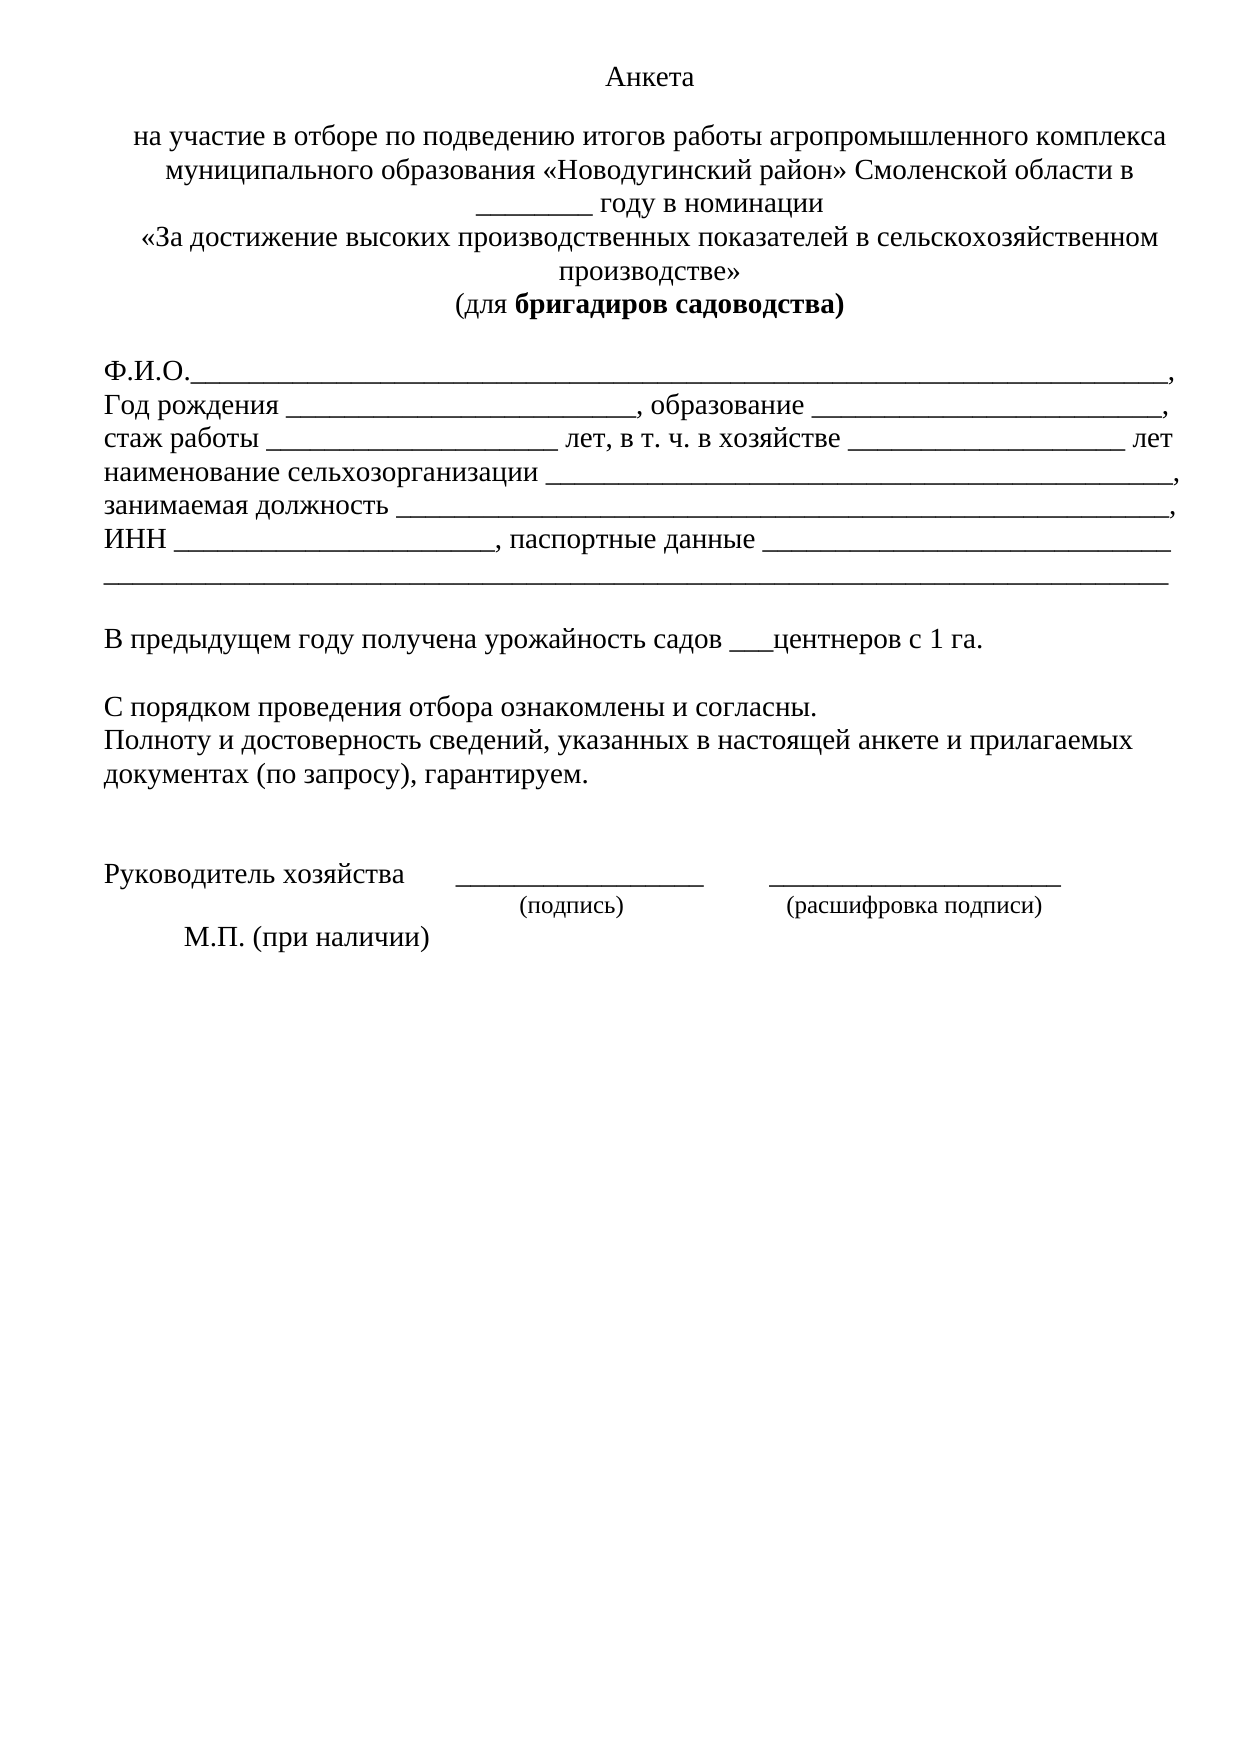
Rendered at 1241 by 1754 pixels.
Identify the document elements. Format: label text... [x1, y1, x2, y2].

text наименование сельхозорганизации ___________________________________________, [103, 454, 1196, 487]
text В предыдущем году получена урожайность садов ___центнеров с 1 га. [103, 622, 1196, 655]
text (подпись) (расшифровка подписи) [103, 890, 1196, 919]
text С порядком проведения отбора ознакомлены и согласны. [103, 689, 1196, 722]
text на участие в отборе по подведению итогов работы агропромышленного комплекса муниципального образования «Новодугинский район» Смоленской области в ________ году в номинации [103, 118, 1196, 219]
text стаж работы ____________________ лет, в т. ч. в хозяйстве ___________________ лет [103, 420, 1196, 454]
text Анкета [103, 59, 1196, 93]
text _________________________________________________________________________ [103, 554, 1196, 588]
text «За достижение высоких производственных показателей в сельскохозяйственном производстве» [103, 219, 1196, 286]
text Руководитель хозяйства _________________ ____________________ [103, 856, 1196, 890]
text (для бригадиров садоводства) [103, 286, 1196, 320]
text Ф.И.О.___________________________________________________________________, [103, 353, 1196, 387]
text Полноту и достоверность сведений, указанных в настоящей анкете и прилагаемых документах (по запросу), гарантируем. [103, 722, 1196, 789]
text ИНН ______________________, паспортные данные ____________________________ [103, 521, 1196, 554]
text Год рождения ________________________, образование ________________________, [103, 387, 1196, 420]
text занимаемая должность _____________________________________________________, [103, 487, 1196, 521]
text М.П. (при наличии) [103, 919, 1196, 952]
